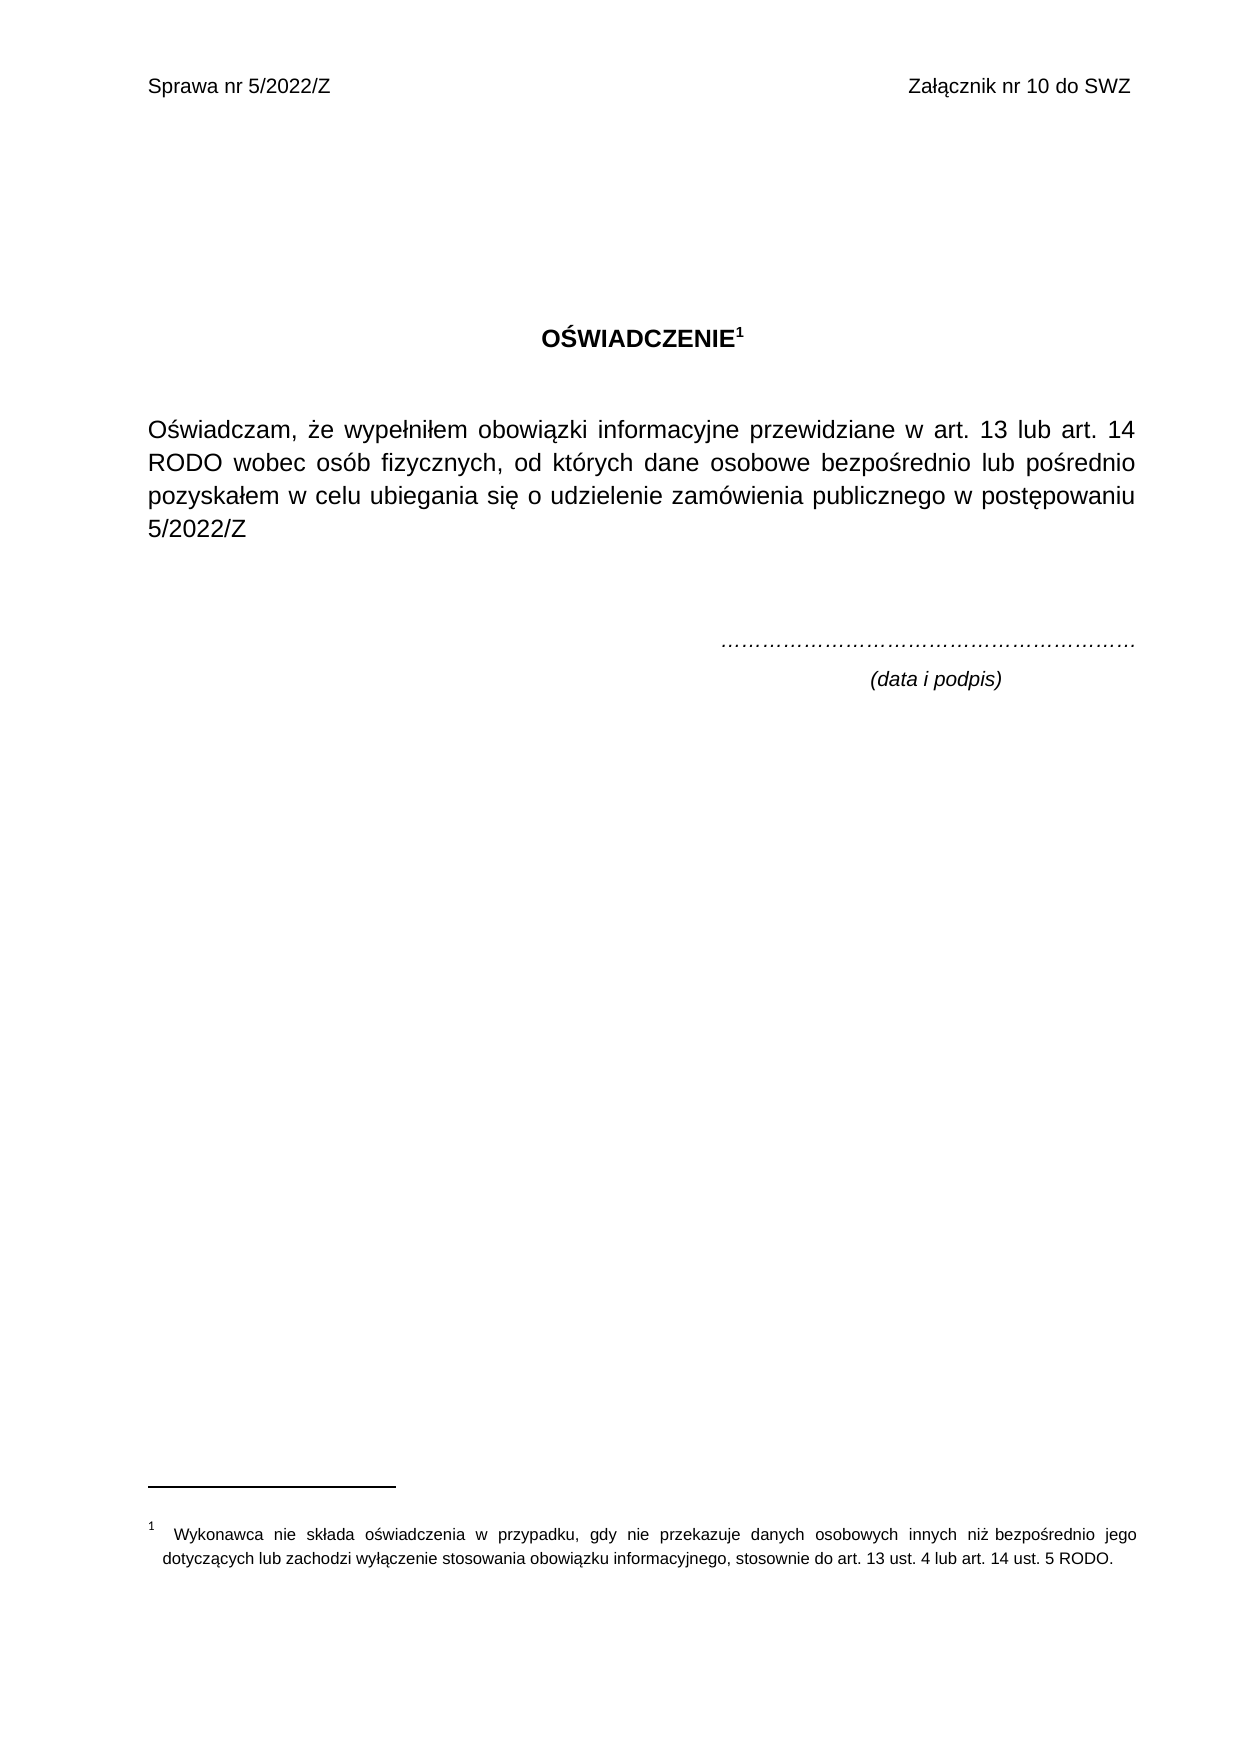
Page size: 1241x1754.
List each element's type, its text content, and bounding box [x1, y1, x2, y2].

text OŚWIADCZENIE [148, 324, 1137, 353]
text Oświadczam, że wypełniłem obowiązki informacyjne przewidziane w art. 13 lub art. 14 RODO wobec osób fizycznych, od których dane osobowe bezpośrednio lub pośrednio pozyskałem w celu ubiegania się o udzielenie zamówienia publicznego w postępowaniu 5/2022/Z [148, 415, 1137, 543]
text (data i podpis) [148, 666, 1137, 690]
text …………………………………………………… [148, 628, 1137, 652]
